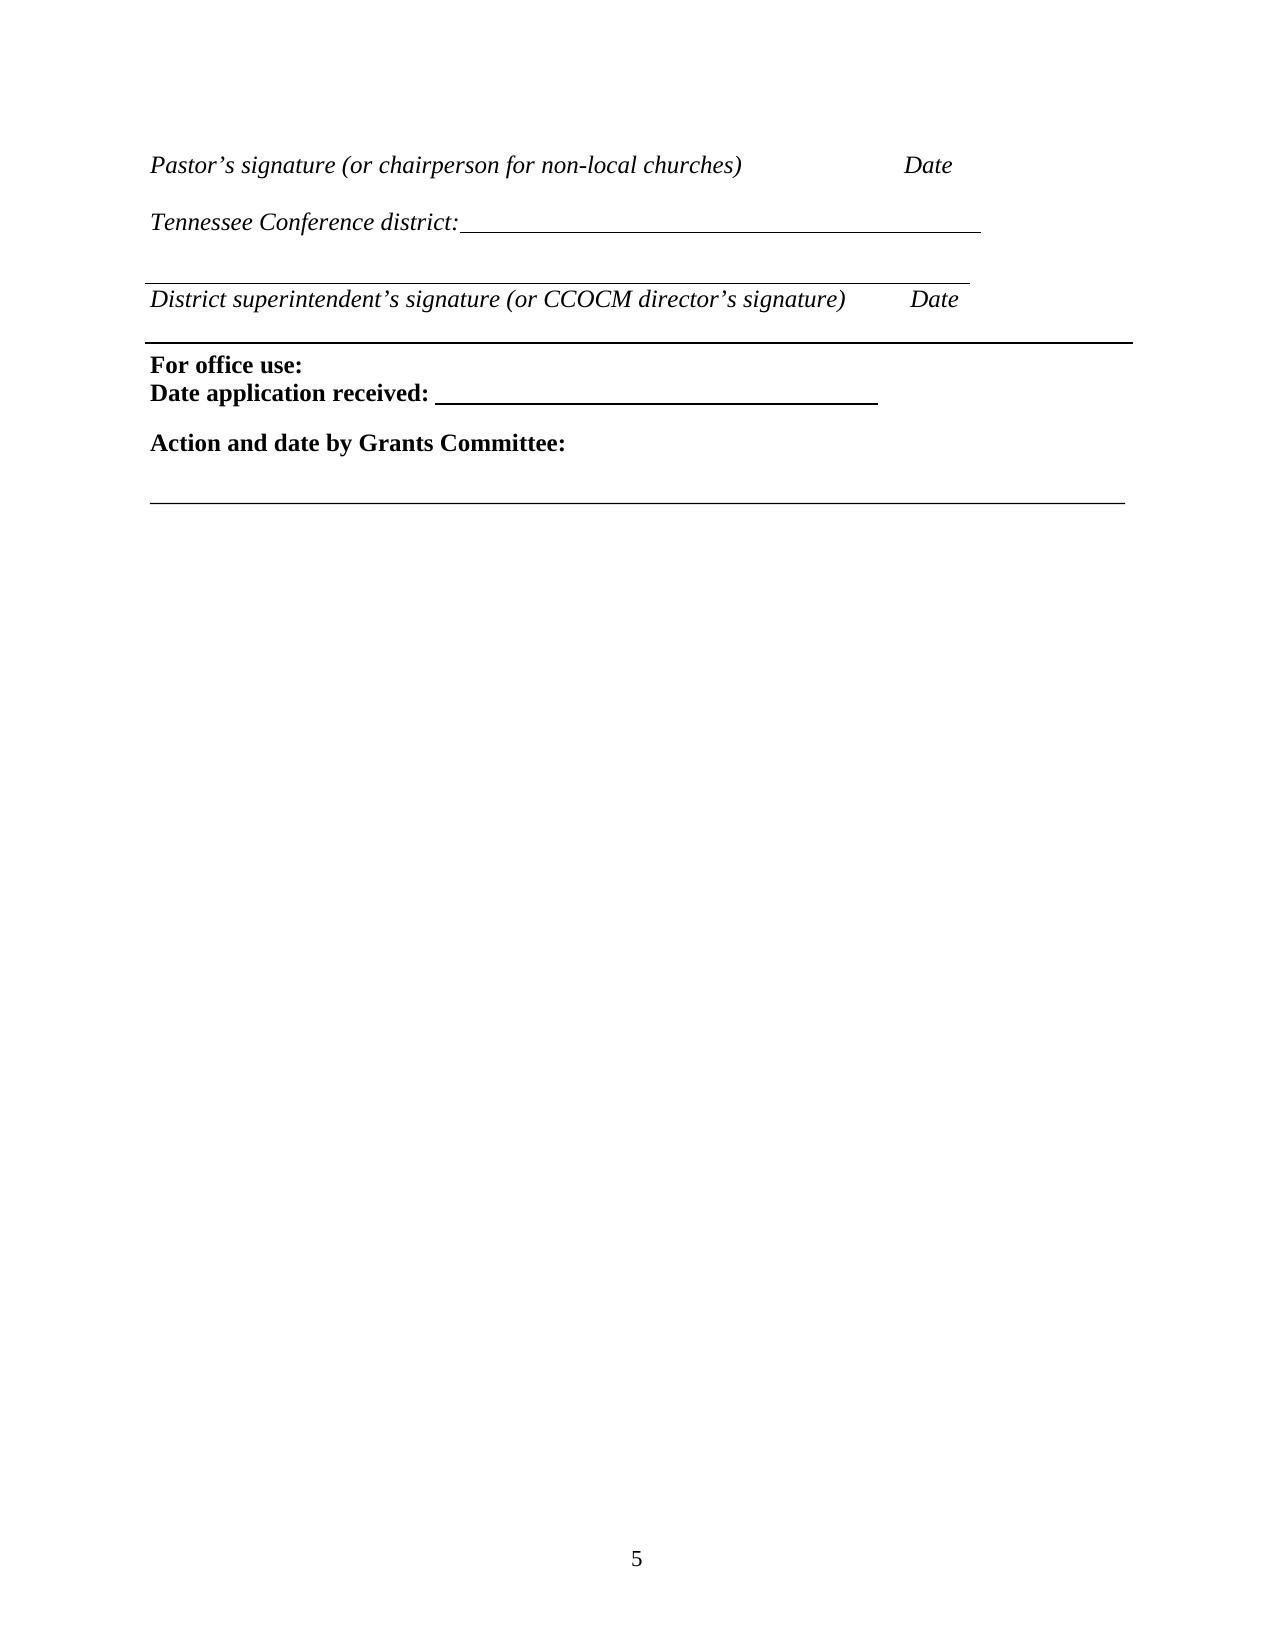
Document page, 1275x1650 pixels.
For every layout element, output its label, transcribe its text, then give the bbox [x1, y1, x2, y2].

text Date application received: Action and date by Grants Committee: [150, 378, 878, 456]
text For office use: [150, 350, 1137, 378]
text District superintendent’s signature (or CCOCM director’s signature) Date [150, 281, 1137, 313]
text Pastor’s signature (or chairperson for non-local churches) Date Tennessee Conference district: [150, 150, 981, 236]
